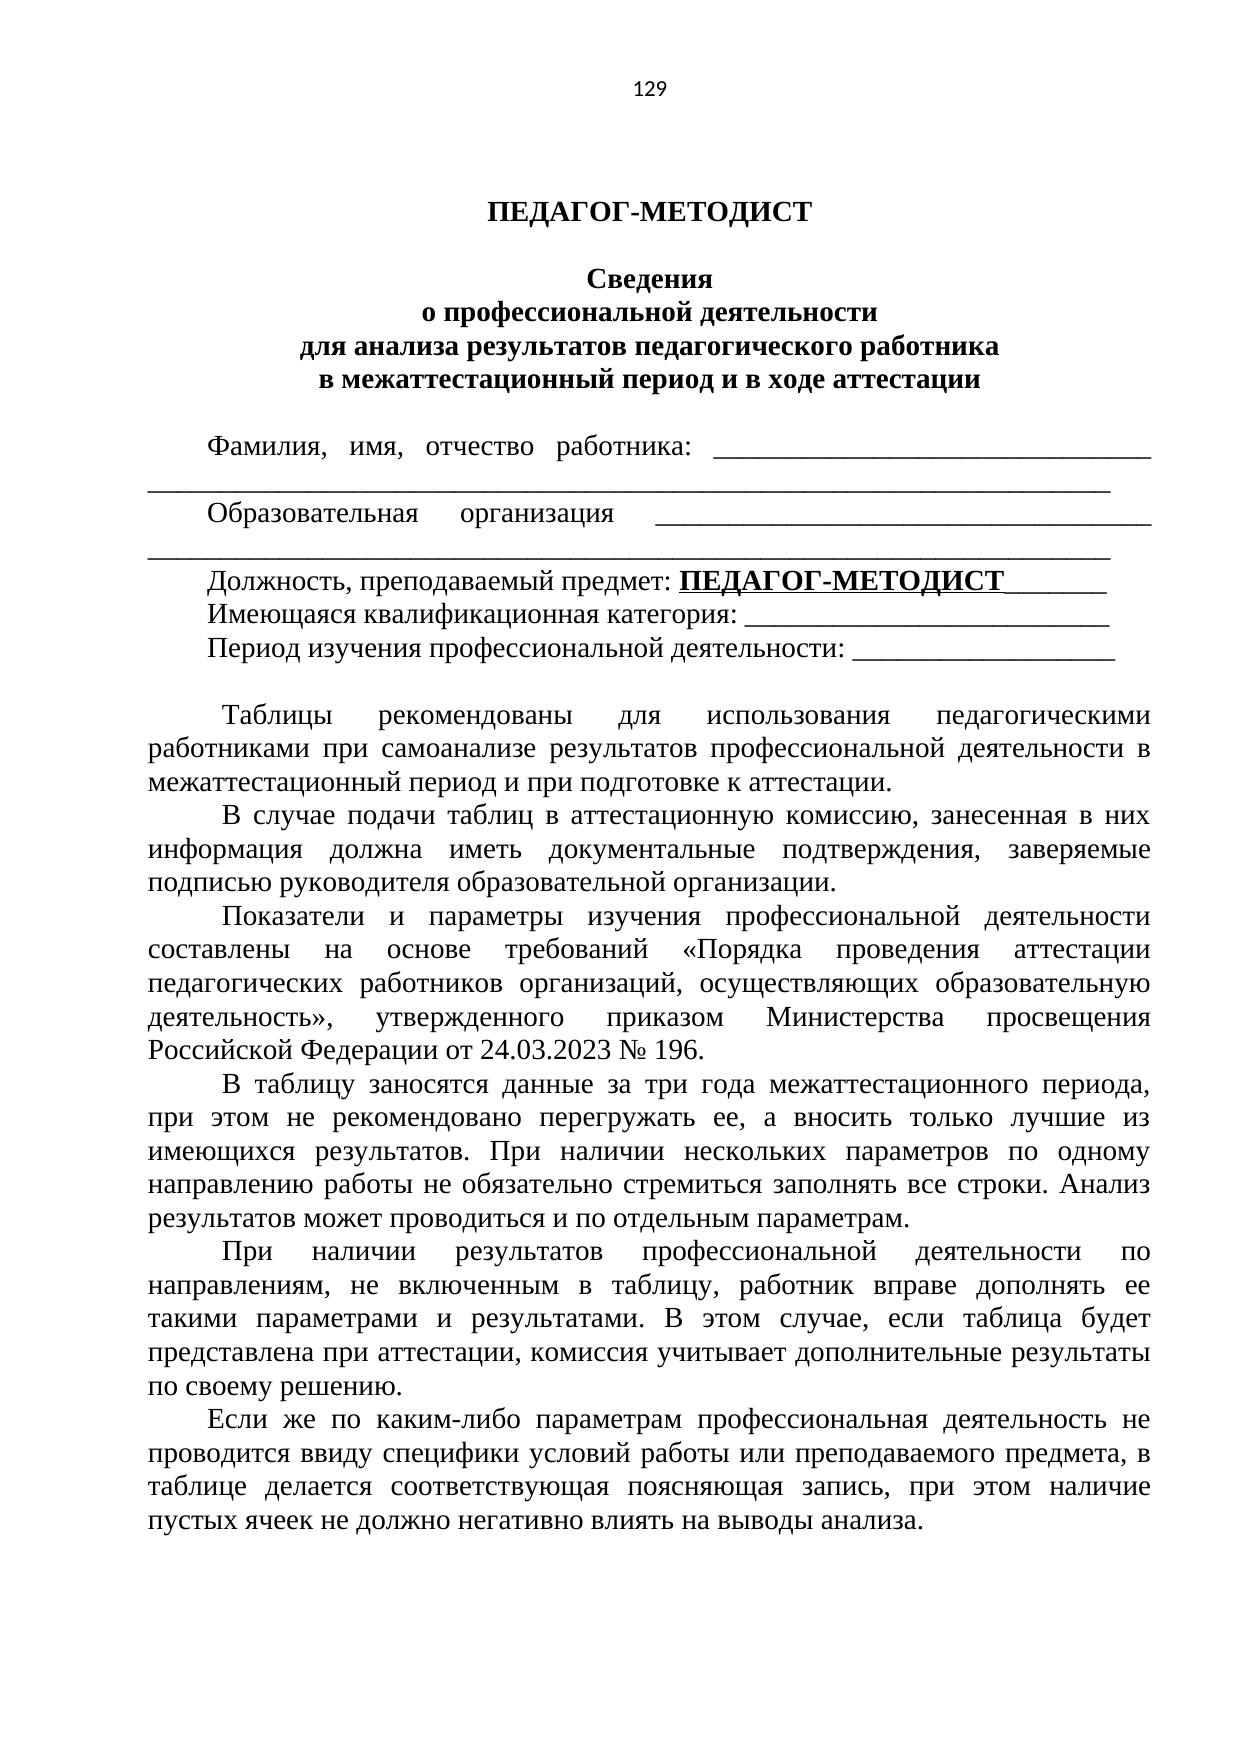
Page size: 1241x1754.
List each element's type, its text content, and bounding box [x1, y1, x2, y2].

text Сведения [148, 261, 1152, 294]
text Период изучения профессиональной деятельности: __________________ [148, 630, 1152, 663]
text В таблицу заносятся данные за три года межаттестационного периода, при этом не рекомендовано перегружать ее, а вносить только лучшие из имеющихся результатов. При наличии нескольких параметров по одному направлению работы не обязательно стремиться заполнять все строки. Анализ результатов может проводиться и по отдельным параметрам. [148, 1066, 1152, 1233]
text Таблицы рекомендованы для использования педагогическими работниками при самоанализе результатов профессиональной деятельности в межаттестационный период и при подготовке к аттестации. [148, 697, 1152, 797]
text Фамилия, имя, отчество работника: ______________________________ __________________________________________________________________ [148, 428, 1152, 496]
text Образовательная организация __________________________________ __________________________________________________________________ [148, 496, 1152, 563]
text для анализа результатов педагогического работника [148, 328, 1152, 361]
text Должность, преподаваемый предмет: ПЕДАГОГ-МЕТОДИСТ_______ [148, 563, 1152, 596]
text При наличии результатов профессиональной деятельности по направлениям, не включенным в таблицу, работник вправе дополнять ее такими параметрами и результатами. В этом случае, если таблица будет представлена при аттестации, комиссия учитывает дополнительные результаты по своему решению. [148, 1233, 1152, 1401]
text В случае подачи таблиц в аттестационную комиссию, занесенная в них информация должна иметь документальные подтверждения, заверяемые подписью руководителя образовательной организации. [148, 797, 1152, 898]
text о профессиональной деятельности [148, 294, 1152, 328]
text в межаттестационный период и в ходе аттестации [148, 361, 1152, 395]
text Если же по каким-либо параметрам профессиональная деятельность не проводится ввиду специфики условий работы или преподаваемого предмета, в таблице делается соответствующая поясняющая запись, при этом наличие пустых ячеек не должно негативно влиять на выводы анализа. [148, 1401, 1152, 1535]
text Показатели и параметры изучения профессиональной деятельности составлены на основе требований «Порядка проведения аттестации педагогических работников организаций, осуществляющих образовательную деятельность», утвержденного приказом Министерства просвещения Российской Федерации от 24.03.2023 № 196. [148, 898, 1152, 1066]
text Имеющаяся квалификационная категория: _________________________ [148, 596, 1152, 630]
subtitle ПЕДАГОГ-МЕТОДИСТ [148, 194, 1152, 227]
